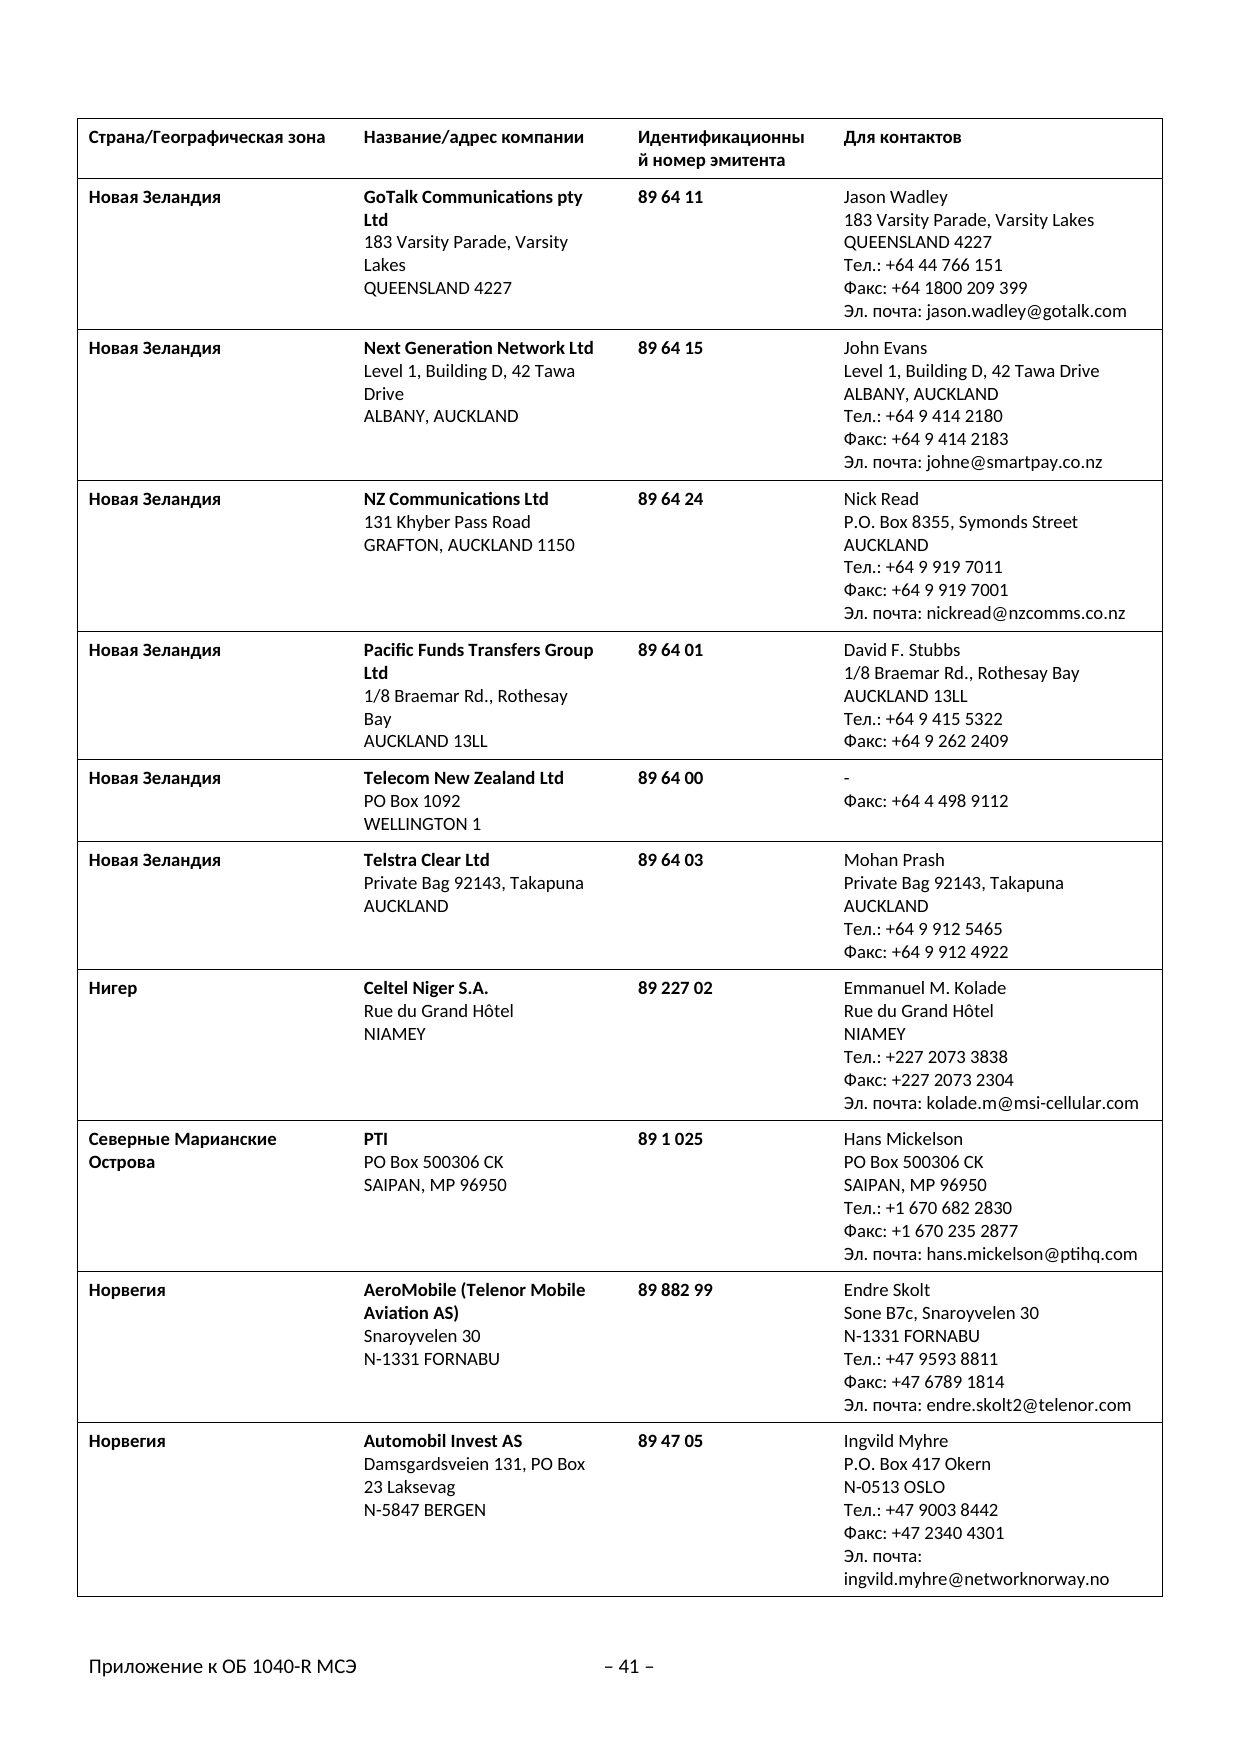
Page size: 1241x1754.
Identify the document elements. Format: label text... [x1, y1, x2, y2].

table_header Страна/Географическая зона [78, 119, 352, 177]
table_cell Новая Зеландия [78, 632, 352, 759]
table_cell GoTalk Communications pty Ltd 183 Varsity Parade, Varsity Lakes QUEENSLAND 4227 [353, 179, 609, 328]
table_cell Celtel Niger S.A. Rue du Grand Hôtel NIAMEY [353, 970, 609, 1120]
table_cell 89 227 02 [609, 970, 832, 1120]
table_header Идентификационный номер эмитента [609, 119, 832, 177]
table_cell David F. Stubbs 1/8 Braemar Rd., Rothesay Bay AUCKLAND 13LL Тел.: +64 9 415 5322 Факс: +64 9 262 2409 [833, 632, 1162, 759]
table_cell Emmanuel M. Kolade Rue du Grand Hôtel NIAMEY Тел.: +227 2073 3838 Факс: +227 2073 2304 Эл. почта: kolade.m@msi-cellular.com [833, 970, 1162, 1120]
table_cell Ingvild Myhre P.O. Box 417 Okern N-0513 OSLO Тел.: +47 9003 8442 Факс: +47 2340 4301 Эл. почта: ingvild.myhre@networknorway.no [833, 1423, 1162, 1596]
table_cell Endre Skolt Sone B7c, Snaroyvelen 30 N-1331 FORNABU Тел.: +47 9593 8811 Факс: +47 6789 1814 Эл. почта: endre.skolt2@telenor.com [833, 1272, 1162, 1422]
table_cell Норвегия [78, 1423, 352, 1596]
table_cell 89 64 24 [609, 481, 832, 631]
table_cell 89 47 05 [609, 1423, 832, 1596]
table_cell 89 64 11 [609, 179, 832, 328]
table_cell Новая Зеландия [78, 842, 352, 969]
table_cell Нигер [78, 970, 352, 1120]
table_cell Норвегия [78, 1272, 352, 1422]
table_cell 89 1 025 [609, 1121, 832, 1271]
table_cell Telecom New Zealand Ltd PO Box 1092 WELLINGTON 1 [353, 760, 609, 841]
table_cell 89 64 15 [609, 330, 832, 479]
table_cell Mohan Prash Private Bag 92143, Takapuna AUCKLAND Тел.: +64 9 912 5465 Факс: +64 9 912 4922 [833, 842, 1162, 969]
table_cell Северные Марианские Острова [78, 1121, 352, 1271]
table_cell Pacific Funds Transfers Group Ltd 1/8 Braemar Rd., Rothesay Bay AUCKLAND 13LL [353, 632, 609, 759]
table_cell 89 64 00 [609, 760, 832, 841]
table_cell Automobil Invest AS Damsgardsveien 131, PO Box 23 Laksevag N-5847 BERGEN [353, 1423, 609, 1596]
table_cell Next Generation Network Ltd Level 1, Building D, 42 Tawa Drive ALBANY, AUCKLAND [353, 330, 609, 479]
table_cell Новая Зеландия [78, 481, 352, 631]
table_cell Telstra Clear Ltd Private Bag 92143, Takapuna AUCKLAND [353, 842, 609, 969]
table_cell Hans Mickelson PO Box 500306 CK SAIPAN, MP 96950 Тел.: +1 670 682 2830 Факс: +1 670 235 2877 Эл. почта: hans.mickelson@ptihq.com [833, 1121, 1162, 1271]
table_cell John Evans Level 1, Building D, 42 Tawa Drive ALBANY, AUCKLAND Тел.: +64 9 414 2180 Факс: +64 9 414 2183 Эл. почта: johne@smartpay.co.nz [833, 330, 1162, 479]
table_cell Jason Wadley 183 Varsity Parade, Varsity Lakes QUEENSLAND 4227 Тел.: +64 44 766 151 Факс: +64 1800 209 399 Эл. почта: jason.wadley@gotalk.com [833, 179, 1162, 328]
table_cell Новая Зеландия [78, 760, 352, 841]
table_cell 89 882 99 [609, 1272, 832, 1422]
table_cell Новая Зеландия [78, 179, 352, 328]
table_cell Новая Зеландия [78, 330, 352, 479]
table_cell PTI PO Box 500306 CK SAIPAN, MP 96950 [353, 1121, 609, 1271]
table_cell NZ Communications Ltd 131 Khyber Pass Road GRAFTON, AUCKLAND 1150 [353, 481, 609, 631]
table_cell - Факс: +64 4 498 9112 [833, 760, 1162, 841]
table_cell 89 64 01 [609, 632, 832, 759]
table_header Для контактов [833, 119, 1162, 177]
table_cell Nick Read P.O. Box 8355, Symonds Street AUCKLAND Тел.: +64 9 919 7011 Факс: +64 9 919 7001 Эл. почта: nickread@nzcomms.co.nz [833, 481, 1162, 631]
table_cell 89 64 03 [609, 842, 832, 969]
table_header Название/адрес компании [353, 119, 609, 177]
table_cell AeroMobile (Telenor Mobile Aviation AS) Snaroyvelen 30 N-1331 FORNABU [353, 1272, 609, 1422]
